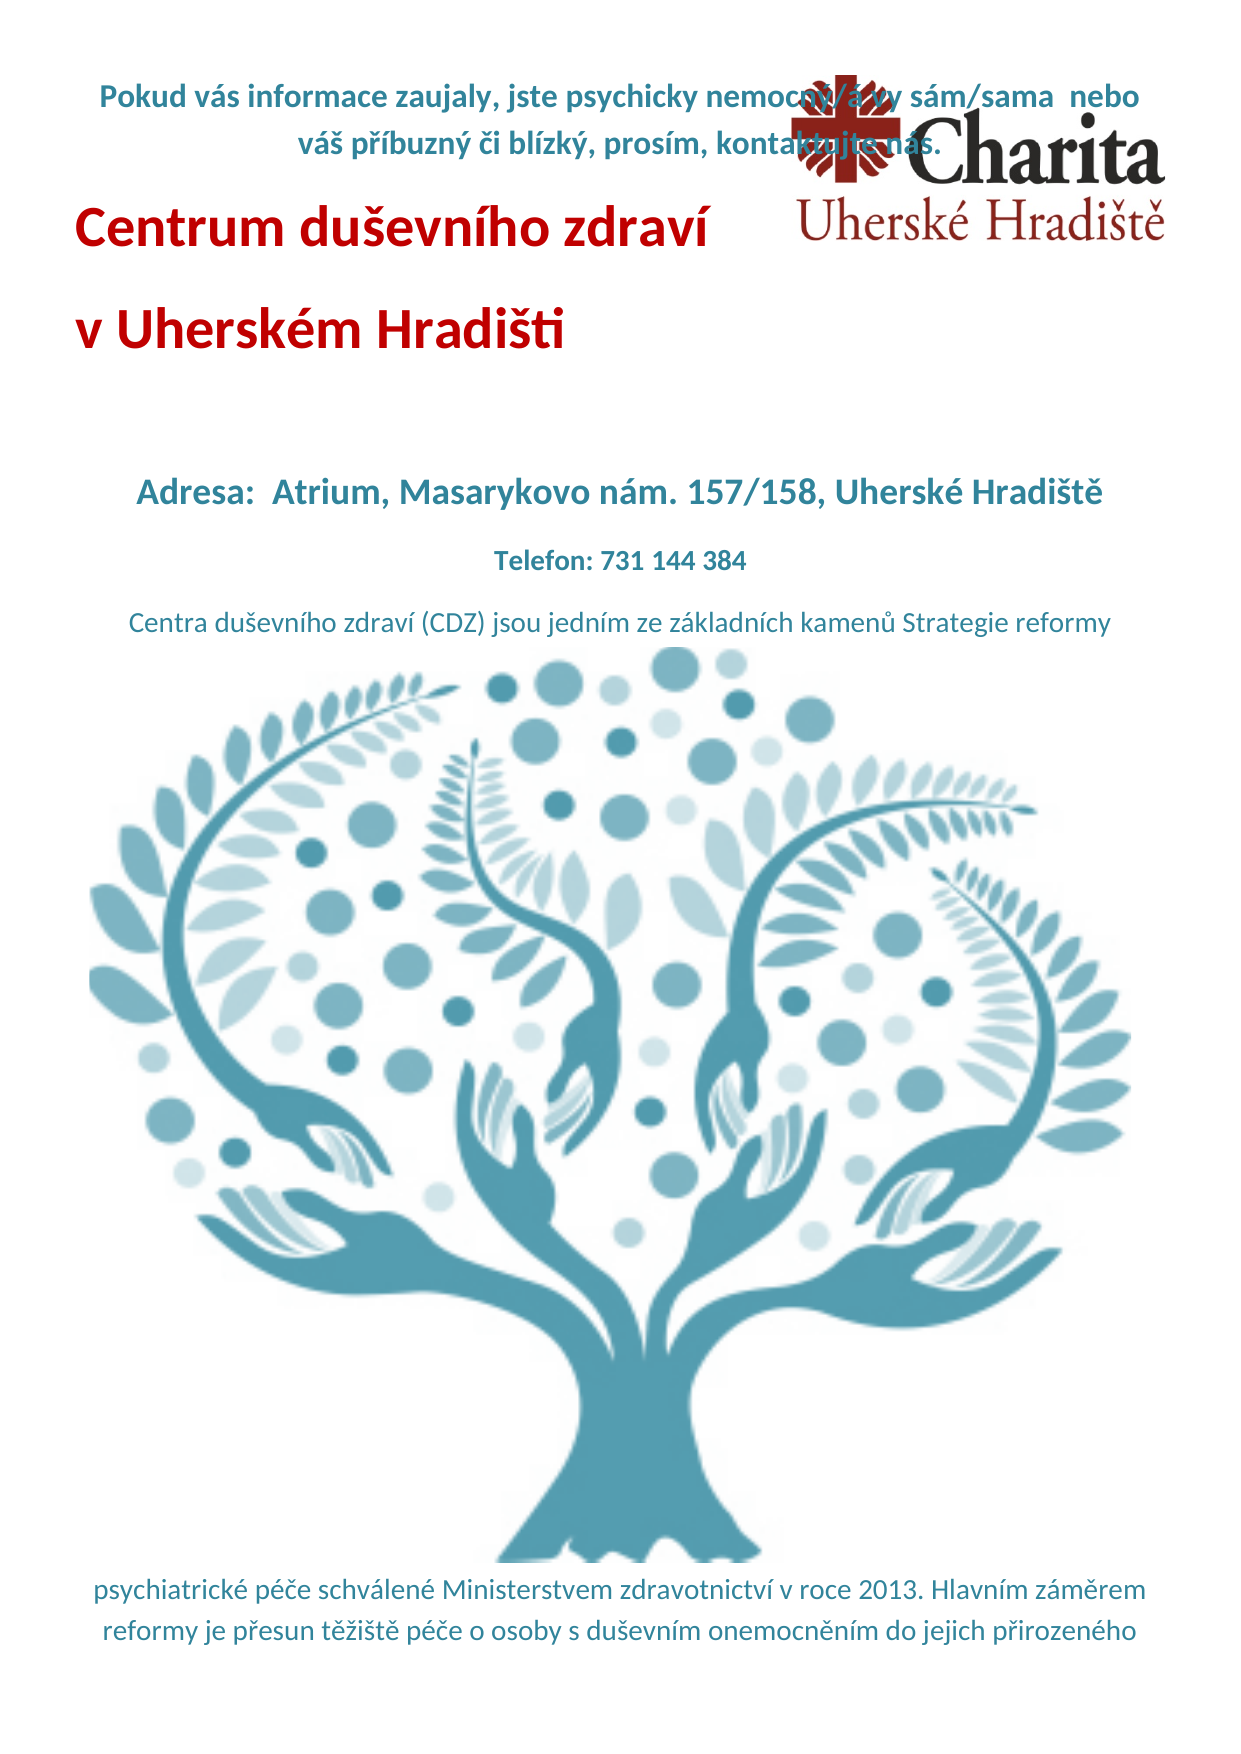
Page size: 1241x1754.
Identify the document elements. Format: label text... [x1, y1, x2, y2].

text Telefon: 731 144 384 [75, 542, 1165, 577]
text v Uherském Hradišti [75, 292, 1165, 363]
text Adresa: Atrium, Masarykovo nám. 157/158, Uherské Hradiště [75, 468, 1165, 514]
text Pokud vás informace zaujaly, jste psychicky nemocný/á vy sám/sama nebo váš příbuzný či blízký, prosím, kontaktujte nás. [75, 75, 1165, 162]
text Centrum duševního zdraví [75, 189, 1165, 261]
picture [791, 75, 1166, 241]
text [75, 604, 1165, 1647]
